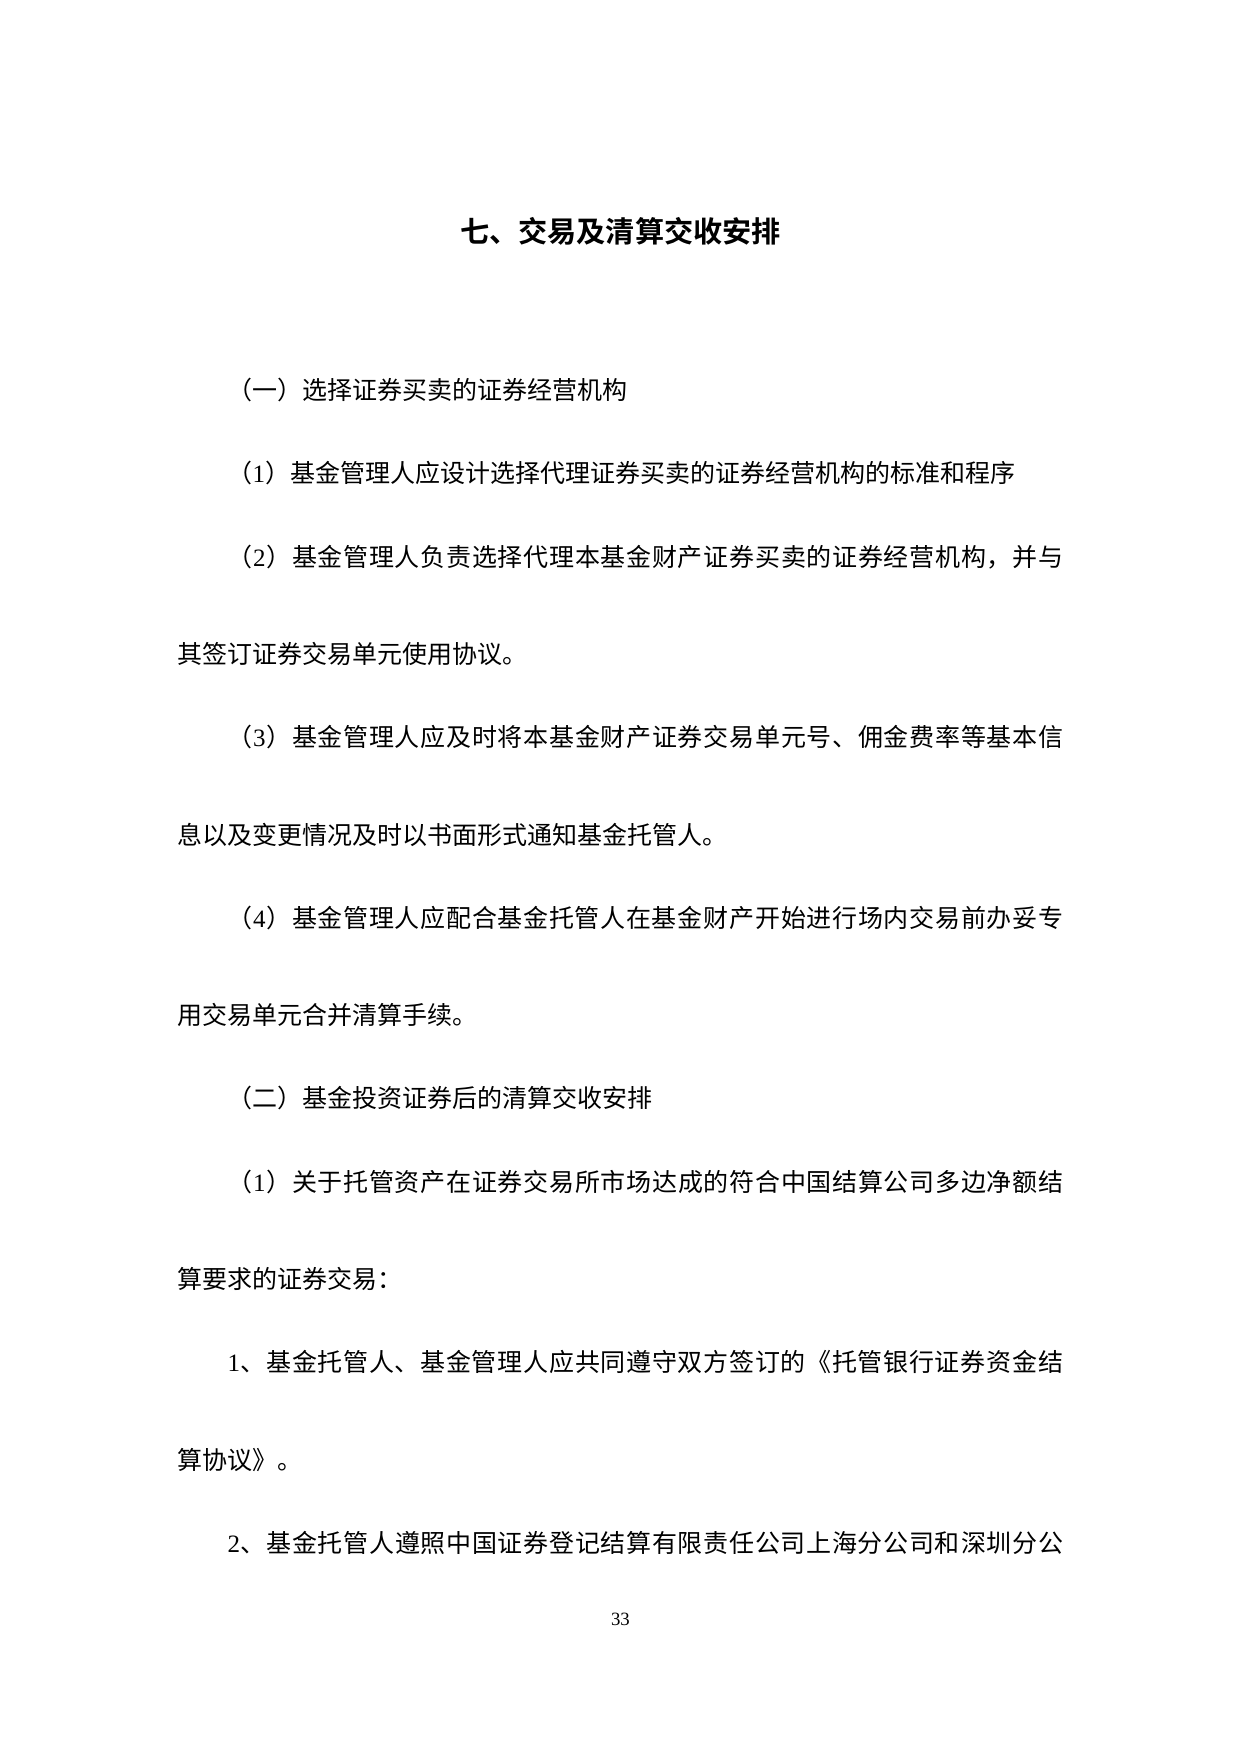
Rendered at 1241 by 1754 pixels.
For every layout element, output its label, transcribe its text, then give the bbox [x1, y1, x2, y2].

text （二）基金投资证券后的清算交收安排 [177, 1064, 1063, 1129]
text （1）基金管理人应设计选择代理证券买卖的证券经营机构的标准和程序 [177, 439, 1063, 504]
text （3）基金管理人应及时将本基金财产证券交易单元号、佣金费率等基本信息以及变更情况及时以书面形式通知基金托管人。 [177, 703, 1063, 866]
text （一）选择证券买卖的证券经营机构 [177, 356, 1063, 421]
text （4）基金管理人应配合基金托管人在基金财产开始进行场内交易前办妥专用交易单元合并清算手续。 [177, 884, 1063, 1046]
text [177, 1509, 1063, 1574]
subtitle 七、交易及清算交收安排 [177, 197, 1063, 262]
text （2）基金管理人负责选择代理本基金财产证券买卖的证券经营机构，并与其签订证券交易单元使用协议。 [177, 523, 1063, 685]
text （1）关于托管资产在证券交易所市场达成的符合中国结算公司多边净额结算要求的证券交易： [177, 1148, 1063, 1310]
text 1、基金托管人、基金管理人应共同遵守双方签订的《托管银行证券资金结算协议》。 [177, 1328, 1063, 1491]
